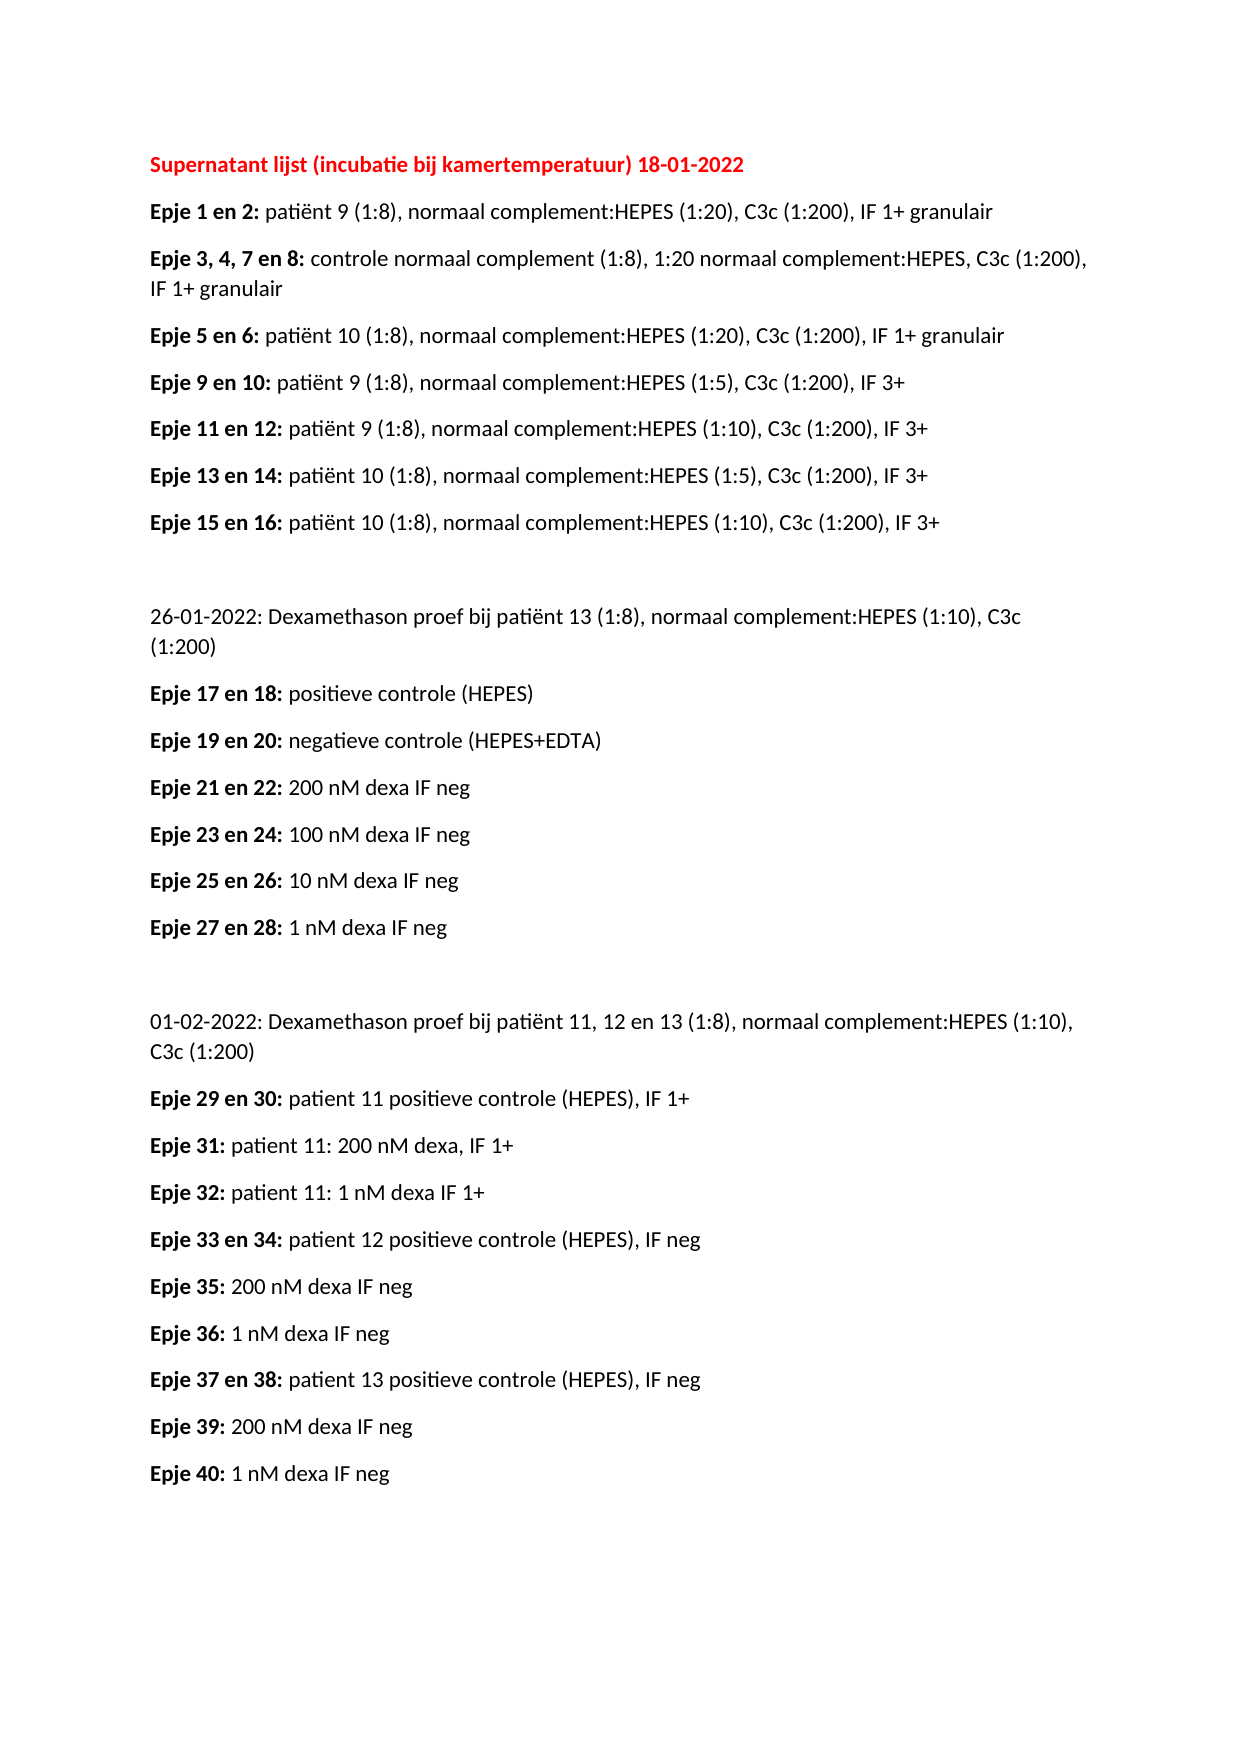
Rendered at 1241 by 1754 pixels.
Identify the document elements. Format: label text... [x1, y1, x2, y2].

text Epje 25 en 26: 10 nM dexa IF neg [150, 867, 1090, 895]
text 26-01-2022: Dexamethason proef bij patiënt 13 (1:8), normaal complement:HEPES (1:10), C3c (1:200) [150, 602, 1090, 660]
text Epje 36: 1 nM dexa IF neg [150, 1319, 1090, 1347]
text Epje 40: 1 nM dexa IF neg [150, 1459, 1090, 1487]
text Supernatant lijst (incubatie bij kamertemperatuur) 18-01-2022 [150, 150, 1090, 178]
text Epje 31: patient 11: 200 nM dexa, IF 1+ [150, 1131, 1090, 1159]
text Epje 13 en 14: patiënt 10 (1:8), normaal complement:HEPES (1:5), C3c (1:200), IF 3+ [150, 461, 1090, 489]
text Epje 19 en 20: negatieve controle (HEPES+EDTA) [150, 726, 1090, 754]
text Epje 3, 4, 7 en 8: controle normaal complement (1:8), 1:20 normaal complement:HEPES, C3c (1:200), IF 1+ granulair [150, 244, 1090, 302]
text Epje 29 en 30: patient 11 positieve controle (HEPES), IF 1+ [150, 1084, 1090, 1112]
text Epje 37 en 38: patient 13 positieve controle (HEPES), IF neg [150, 1366, 1090, 1394]
text Epje 15 en 16: patiënt 10 (1:8), normaal complement:HEPES (1:10), C3c (1:200), IF 3+ [150, 508, 1090, 536]
text Epje 35: 200 nM dexa IF neg [150, 1272, 1090, 1300]
text 01-02-2022: Dexamethason proef bij patiënt 11, 12 en 13 (1:8), normaal complement:HEPES (1:10), C3c (1:200) [150, 1007, 1090, 1066]
text Epje 9 en 10: patiënt 9 (1:8), normaal complement:HEPES (1:5), C3c (1:200), IF 3+ [150, 368, 1090, 396]
text Epje 11 en 12: patiënt 9 (1:8), normaal complement:HEPES (1:10), C3c (1:200), IF 3+ [150, 414, 1090, 443]
text Epje 33 en 34: patient 12 positieve controle (HEPES), IF neg [150, 1225, 1090, 1253]
text Epje 21 en 22: 200 nM dexa IF neg [150, 773, 1090, 801]
text Epje 1 en 2: patiënt 9 (1:8), normaal complement:HEPES (1:20), C3c (1:200), IF 1+ granulair [150, 197, 1090, 225]
text Epje 27 en 28: 1 nM dexa IF neg [150, 913, 1090, 942]
text Epje 32: patient 11: 1 nM dexa IF 1+ [150, 1178, 1090, 1206]
text Epje 17 en 18: positieve controle (HEPES) [150, 679, 1090, 707]
text Epje 23 en 24: 100 nM dexa IF neg [150, 820, 1090, 848]
text Epje 5 en 6: patiënt 10 (1:8), normaal complement:HEPES (1:20), C3c (1:200), IF 1+ granulair [150, 321, 1090, 349]
text Epje 39: 200 nM dexa IF neg [150, 1412, 1090, 1441]
